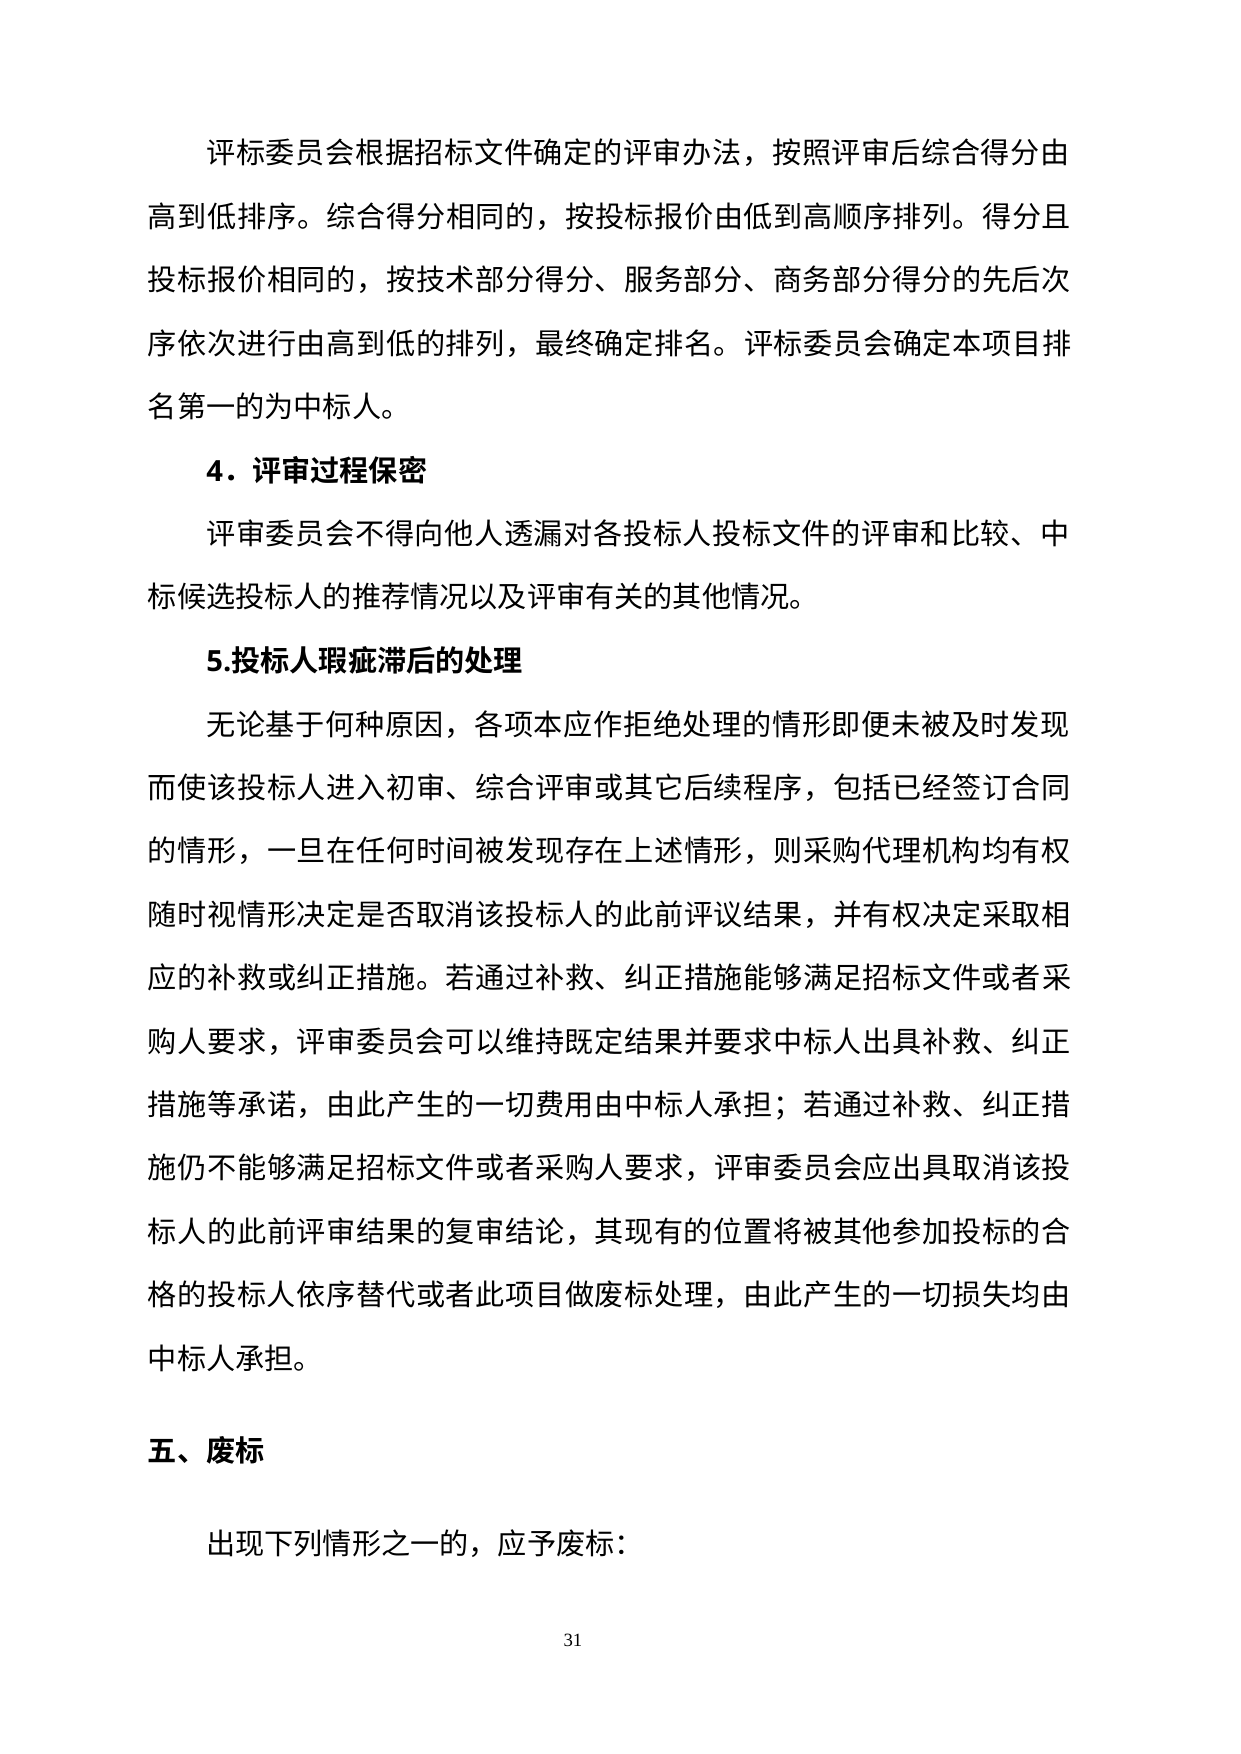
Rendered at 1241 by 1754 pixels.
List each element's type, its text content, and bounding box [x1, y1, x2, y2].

text 4．评审过程保密 [148, 447, 1071, 489]
text 评审委员会不得向他人透漏对各投标人投标文件的评审和比较、中标候选投标人的推荐情况以及评审有关的其他情况。 [148, 511, 1071, 616]
subtitle 五、废标 [148, 1428, 1071, 1470]
text 评标委员会根据招标文件确定的评审办法，按照评审后综合得分由高到低排序。综合得分相同的，按投标报价由低到高顺序排列。得分且投标报价相同的，按技术部分得分、服务部分、商务部分得分的先后次序依次进行由高到低的排列，最终确定排名。评标委员会确定本项目排名第一的为中标人。 [148, 130, 1071, 426]
text 无论基于何种原因，各项本应作拒绝处理的情形即便未被及时发现而使该投标人进入初审、综合评审或其它后续程序，包括已经签订合同的情形，一旦在任何时间被发现存在上述情形，则采购代理机构均有权随时视情形决定是否取消该投标人的此前评议结果，并有权决定采取相应的补救或纠正措施。若通过补救、纠正措施能够满足招标文件或者采购人要求，评审委员会可以维持既定结果并要求中标人出具补救、纠正措施等承诺，由此产生的一切费用由中标人承担；若通过补救、纠正措施仍不能够满足招标文件或者采购人要求，评审委员会应出具取消该投标人的此前评审结果的复审结论，其现有的位置将被其他参加投标的合格的投标人依序替代或者此项目做废标处理，由此产生的一切损失均由中标人承担。 [148, 701, 1071, 1378]
text 出现下列情形之一的，应予废标： [148, 1521, 1071, 1563]
text 5.投标人瑕疵滞后的处理 [148, 637, 1071, 680]
